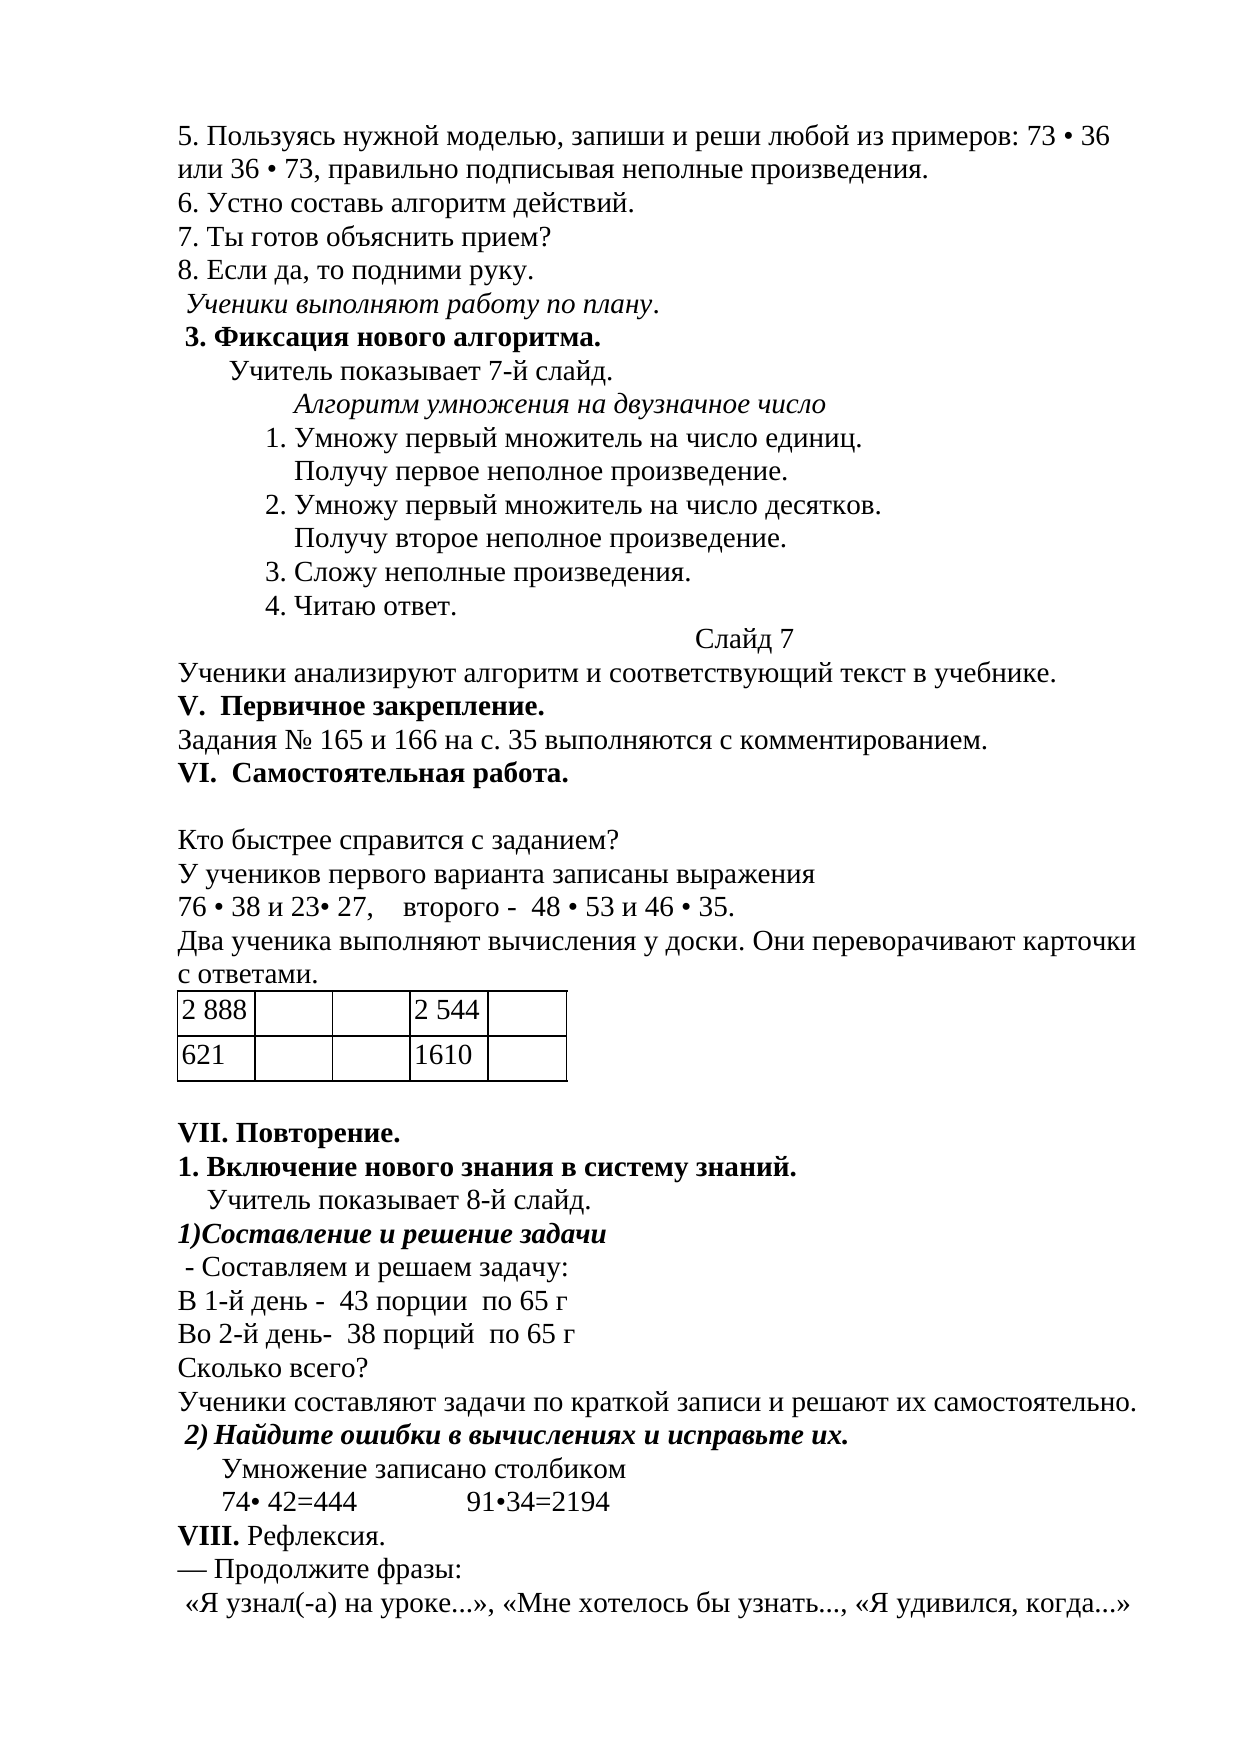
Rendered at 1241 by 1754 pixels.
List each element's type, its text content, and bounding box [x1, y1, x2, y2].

text 1. Умножу первый множитель на число единиц. [177, 420, 1152, 453]
text 1)Составление и решение задачи [177, 1216, 1152, 1249]
text Учитель показывает 7-й слайд. [177, 353, 1152, 386]
text Два ученика выполняют вычисления у доски. Они переворачивают карточки с ответами. [177, 923, 1152, 990]
text Слайд 7 [177, 621, 1152, 655]
text 3. Фиксация нового алгоритма. [177, 319, 1152, 353]
text Сколько всего? [177, 1350, 1152, 1384]
text Учитель показывает 8-й слайд. [177, 1182, 1152, 1216]
text VIII. Рефлексия. [177, 1518, 1152, 1551]
text У учеников первого варианта записаны выражения [177, 856, 1152, 889]
text Алгоритм умножения на двузначное число [177, 386, 1152, 420]
text Задания № 165 и 166 на с. 35 выполняются с комментированием. [177, 722, 1152, 755]
table_cell [256, 1037, 332, 1080]
text Получу второе неполное произведение. [177, 521, 1152, 554]
text Во 2-й день- 38 порций по 65 г [177, 1317, 1152, 1350]
text 76 • 38 и 23• 27, второго - 48 • 53 и 46 • 35. [177, 889, 1152, 923]
text 1. Включение нового знания в систему знаний. [177, 1149, 1152, 1182]
text 2. Умножу первый множитель на число десятков. [177, 487, 1152, 521]
text 2) Найдите ошибки в вычислениях и исправьте их. [177, 1417, 1152, 1451]
text Получу первое неполное произведение. [177, 453, 1152, 487]
table_cell 1610 [411, 1037, 487, 1080]
table_header [333, 992, 409, 1035]
text V. Первичное закрепление. [177, 688, 1152, 722]
text «Я узнал(-а) на уроке...», «Мне хотелось бы узнать..., «Я удивился, когда...» [177, 1585, 1152, 1618]
table_header 2 544 [411, 992, 487, 1035]
text Кто быстрее справится с заданием? [177, 822, 1152, 856]
text 6. Устно составь алгоритм действий. [177, 185, 1152, 219]
table_header [489, 992, 566, 1035]
text Умножение записано столбиком [177, 1451, 1152, 1484]
text Ученики составляют задачи по краткой записи и решают их самостоятельно. [177, 1384, 1152, 1417]
table_header [256, 992, 332, 1035]
text VII. Повторение. [177, 1115, 1152, 1149]
text В 1-й день - 43 порции по 65 г [177, 1283, 1152, 1317]
table_header 2 888 [178, 992, 254, 1035]
table_cell [489, 1037, 566, 1080]
text 7. Ты готов объяснить прием? [177, 219, 1152, 252]
text VI. Самостоятельная работа. [177, 755, 1152, 789]
text 5. Пользуясь нужной моделью, запиши и реши любой из примеров: 73 • 36 или 36 • 73, правильно подписывая неполные произведения. [177, 118, 1152, 185]
text — Продолжите фразы: [177, 1551, 1152, 1585]
text Ученики анализируют алгоритм и соответствующий текст в учебнике. [177, 655, 1152, 688]
table_cell [333, 1037, 409, 1080]
text 8. Если да, то подними руку. [177, 252, 1152, 286]
table_cell 621 [178, 1037, 254, 1080]
text Ученики выполняют работу по плану. [177, 286, 1152, 319]
text 3. Сложу неполные произведения. [177, 554, 1152, 588]
text 74• 42=444 91•34=2194 [177, 1484, 1152, 1518]
text 4. Читаю ответ. [177, 588, 1152, 621]
text - Составляем и решаем задачу: [177, 1249, 1152, 1283]
